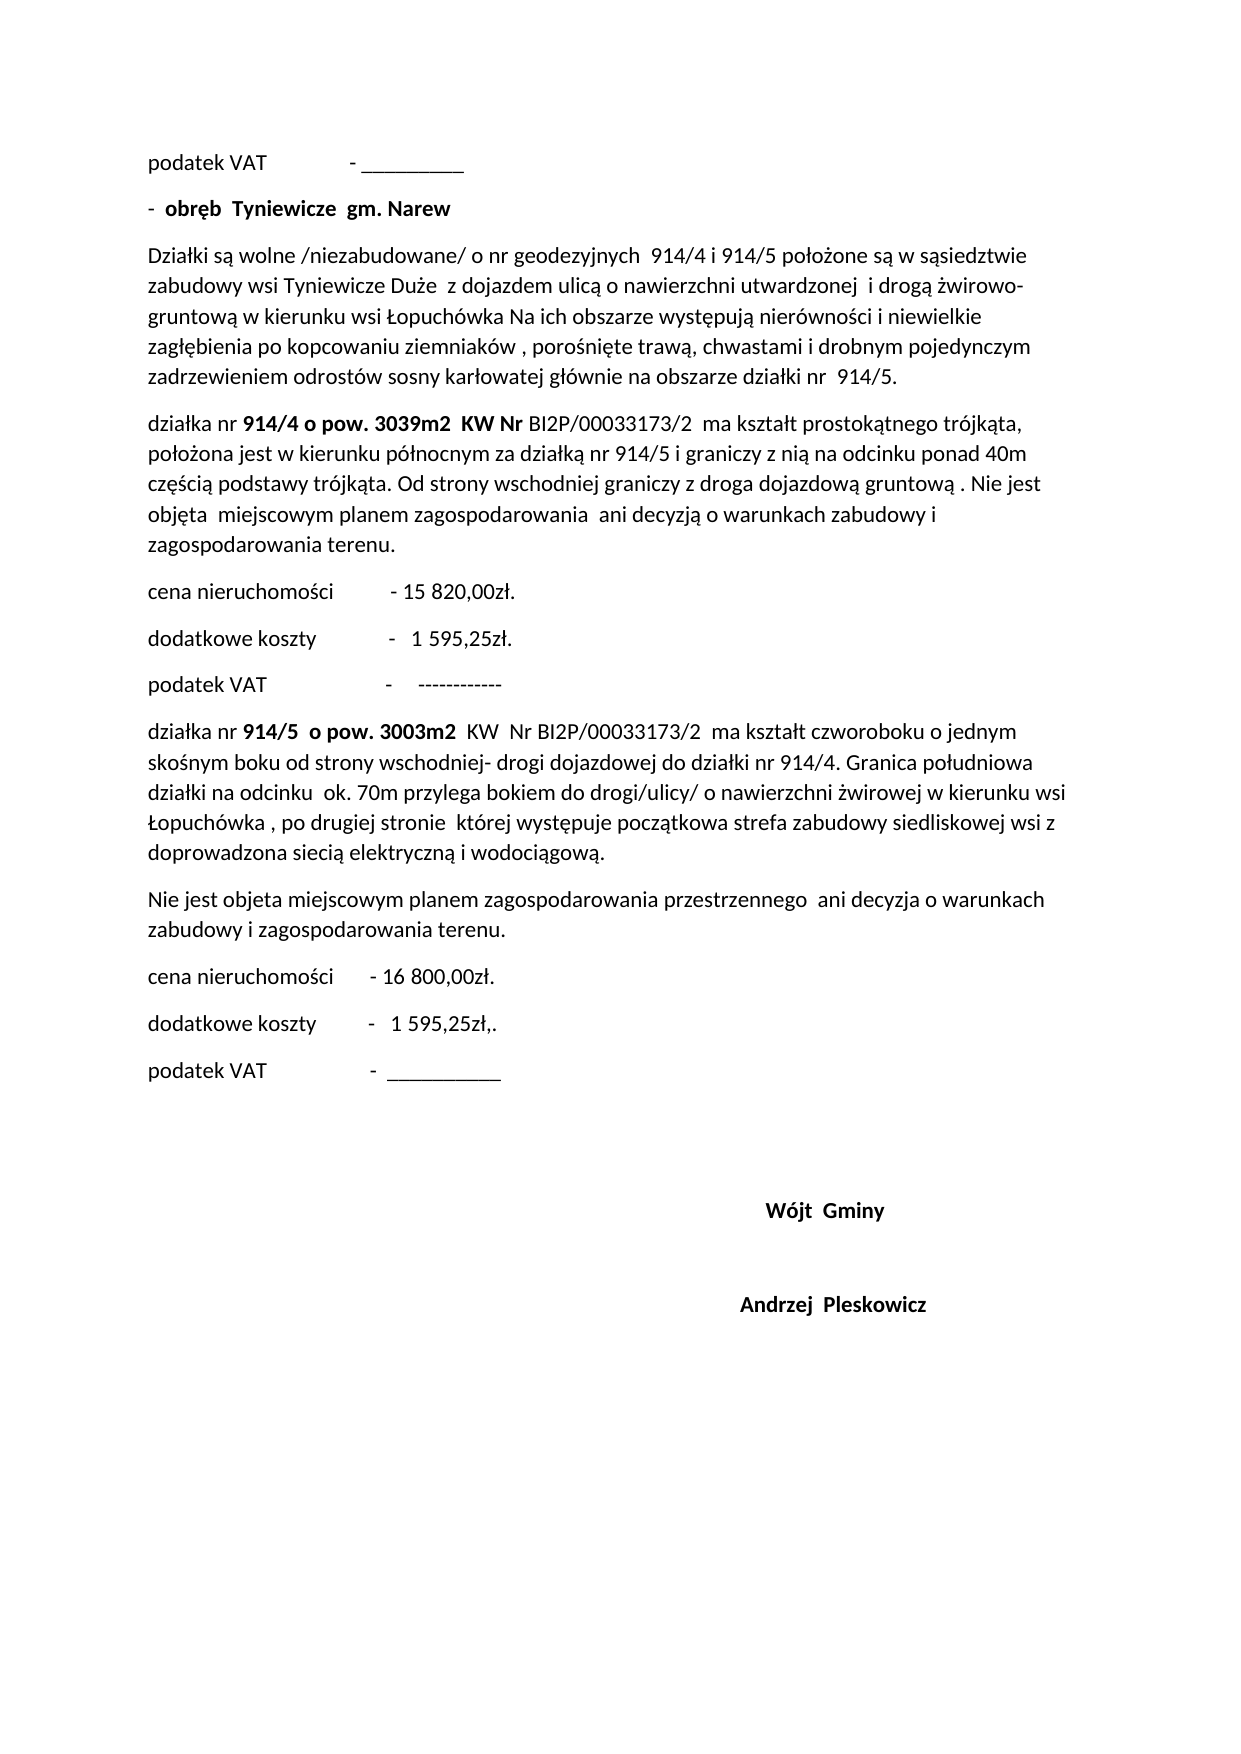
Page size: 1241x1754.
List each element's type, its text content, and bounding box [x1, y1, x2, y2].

text dodatkowe koszty - 1 595,25zł,. [148, 1009, 1093, 1037]
text Andrzej Pleskowicz [148, 1290, 1093, 1318]
text działka nr 914/4 o pow. 3039m2 KW Nr BI2P/00033173/2 ma kształt prostokątnego trójkąta, położona jest w kierunku północnym za działką nr 914/5 i graniczy z nią na odcinku ponad 40m częścią podstawy trójkąta. Od strony wschodniej graniczy z droga dojazdową gruntową . Nie jest objęta miejscowym planem zagospodarowania ani decyzją o warunkach zabudowy i zagospodarowania terenu. [148, 409, 1093, 558]
text cena nieruchomości - 15 820,00zł. [148, 577, 1093, 605]
text podatek VAT - ------------ [148, 671, 1093, 698]
text podatek VAT - _________ [148, 148, 1093, 176]
text Wójt Gminy [148, 1197, 1093, 1224]
text Działki są wolne /niezabudowane/ o nr geodezyjnych 914/4 i 914/5 położone są w sąsiedztwie zabudowy wsi Tyniewicze Duże z dojazdem ulicą o nawierzchni utwardzonej i drogą żwirowo-gruntową w kierunku wsi Łopuchówka Na ich obszarze występują nierówności i niewielkie zagłębienia po kopcowaniu ziemniaków , porośnięte trawą, chwastami i drobnym pojedynczym zadrzewieniem odrostów sosny karłowatej głównie na obszarze działki nr 914/5. [148, 241, 1093, 390]
text cena nieruchomości - 16 800,00zł. [148, 962, 1093, 990]
text Nie jest objeta miejscowym planem zagospodarowania przestrzennego ani decyzja o warunkach zabudowy i zagospodarowania terenu. [148, 885, 1093, 943]
text działka nr 914/5 o pow. 3003m2 KW Nr BI2P/00033173/2 ma kształt czworoboku o jednym skośnym boku od strony wschodniej- drogi dojazdowej do działki nr 914/4. Granica południowa działki na odcinku ok. 70m przylega bokiem do drogi/ulicy/ o nawierzchni żwirowej w kierunku wsi Łopuchówka , po drugiej stronie której występuje początkowa strefa zabudowy siedliskowej wsi z doprowadzona siecią elektryczną i wodociągową. [148, 717, 1093, 866]
text podatek VAT - __________ [148, 1056, 1093, 1084]
text - obręb Tyniewicze gm. Narew [148, 194, 1093, 222]
text dodatkowe koszty - 1 595,25zł. [148, 624, 1093, 652]
